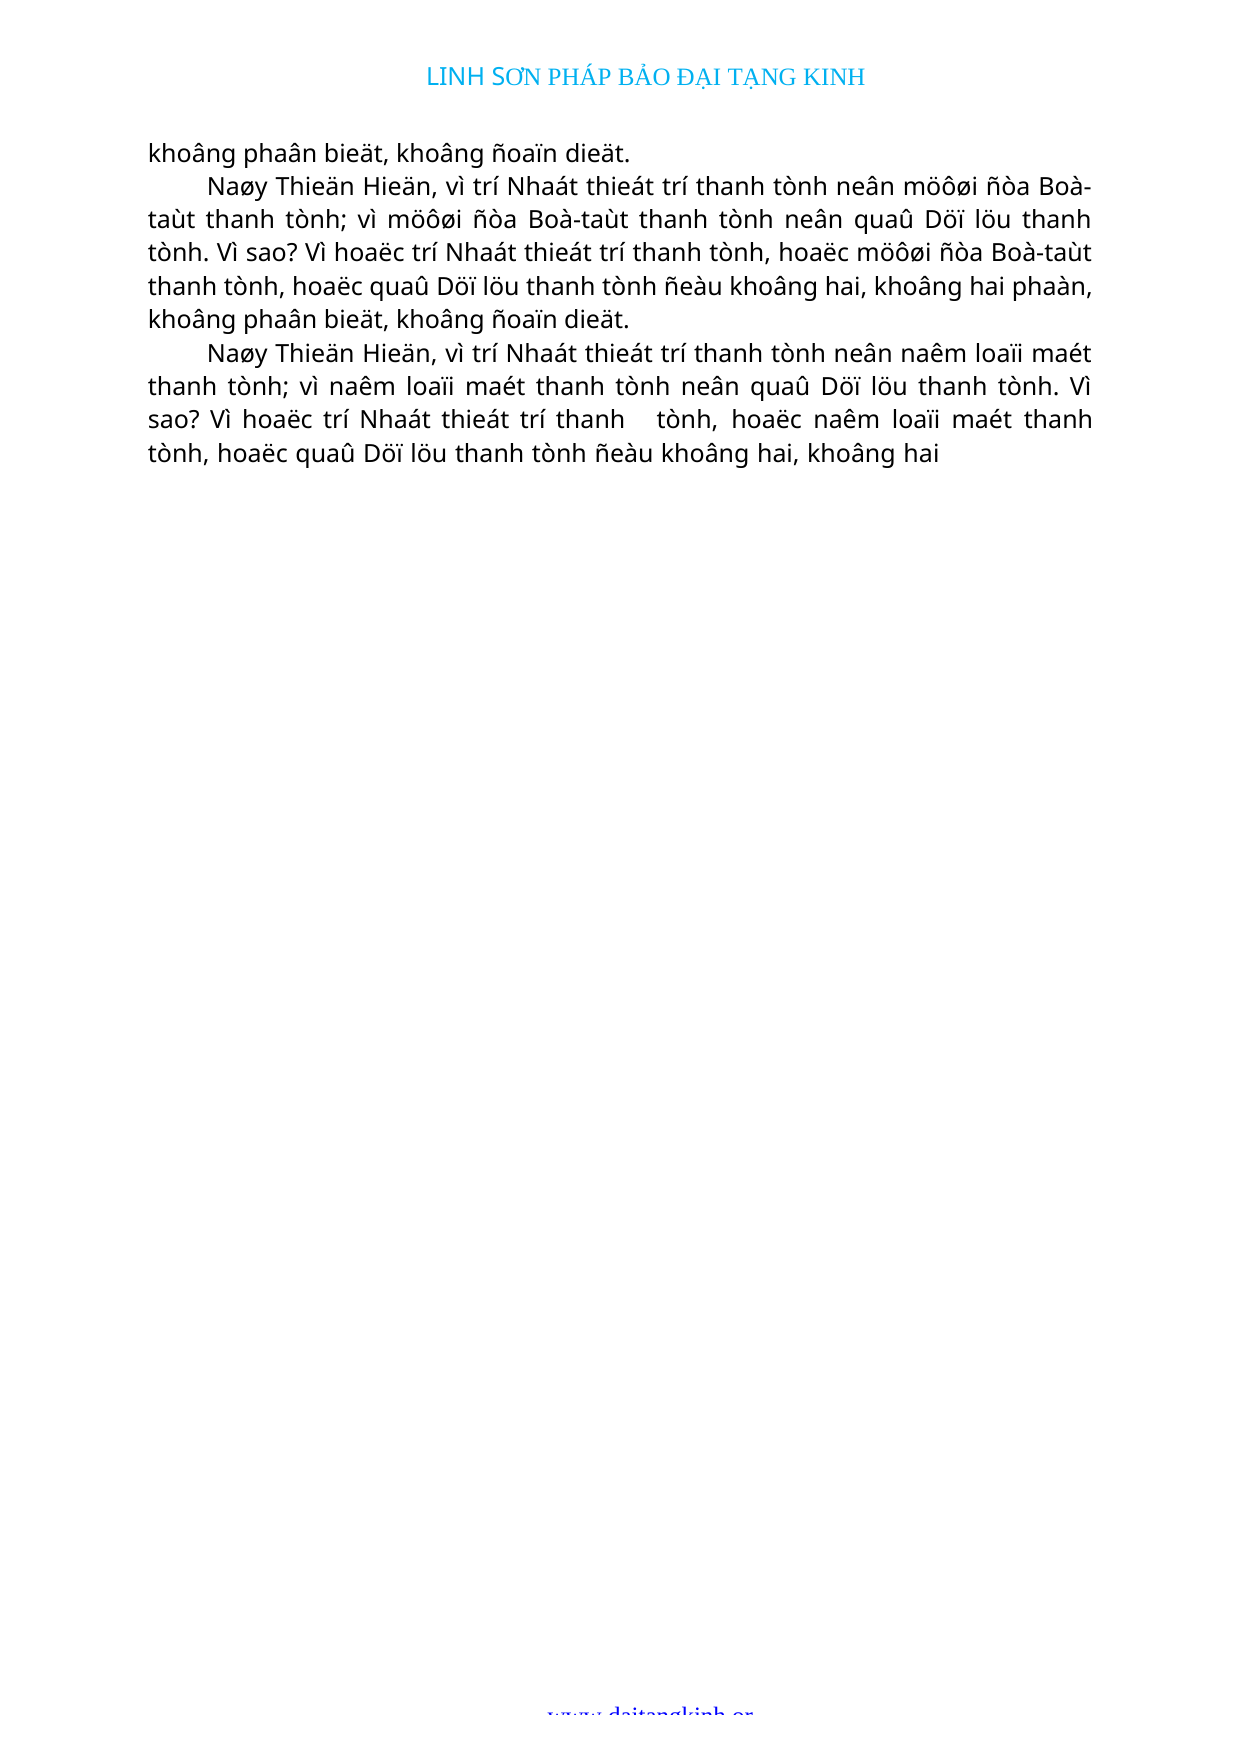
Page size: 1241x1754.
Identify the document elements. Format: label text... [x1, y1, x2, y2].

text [148, 135, 1093, 169]
text Naøy Thieän Hieän, vì trí Nhaát thieát trí thanh tònh neân naêm loaïi maét thanh tònh; vì naêm loaïi maét thanh tònh neân quaû Döï löu thanh tònh. Vì sao? Vì hoaëc trí Nhaát thieát trí thanh tònh, hoaëc naêm loaïi maét thanh tònh, hoaëc quaû Döï löu thanh tònh ñeàu khoâng hai, khoâng hai [148, 336, 1093, 469]
text Naøy Thieän Hieän, vì trí Nhaát thieát trí thanh tònh neân möôøi ñòa Boà-taùt thanh tònh; vì möôøi ñòa Boà-taùt thanh tònh neân quaû Döï löu thanh tònh. Vì sao? Vì hoaëc trí Nhaát thieát trí thanh tònh, hoaëc möôøi ñòa Boà-taùt thanh tònh, hoaëc quaû Döï löu thanh tònh ñeàu khoâng hai, khoâng hai phaàn, khoâng phaân bieät, khoâng ñoaïn dieät. [148, 169, 1093, 336]
